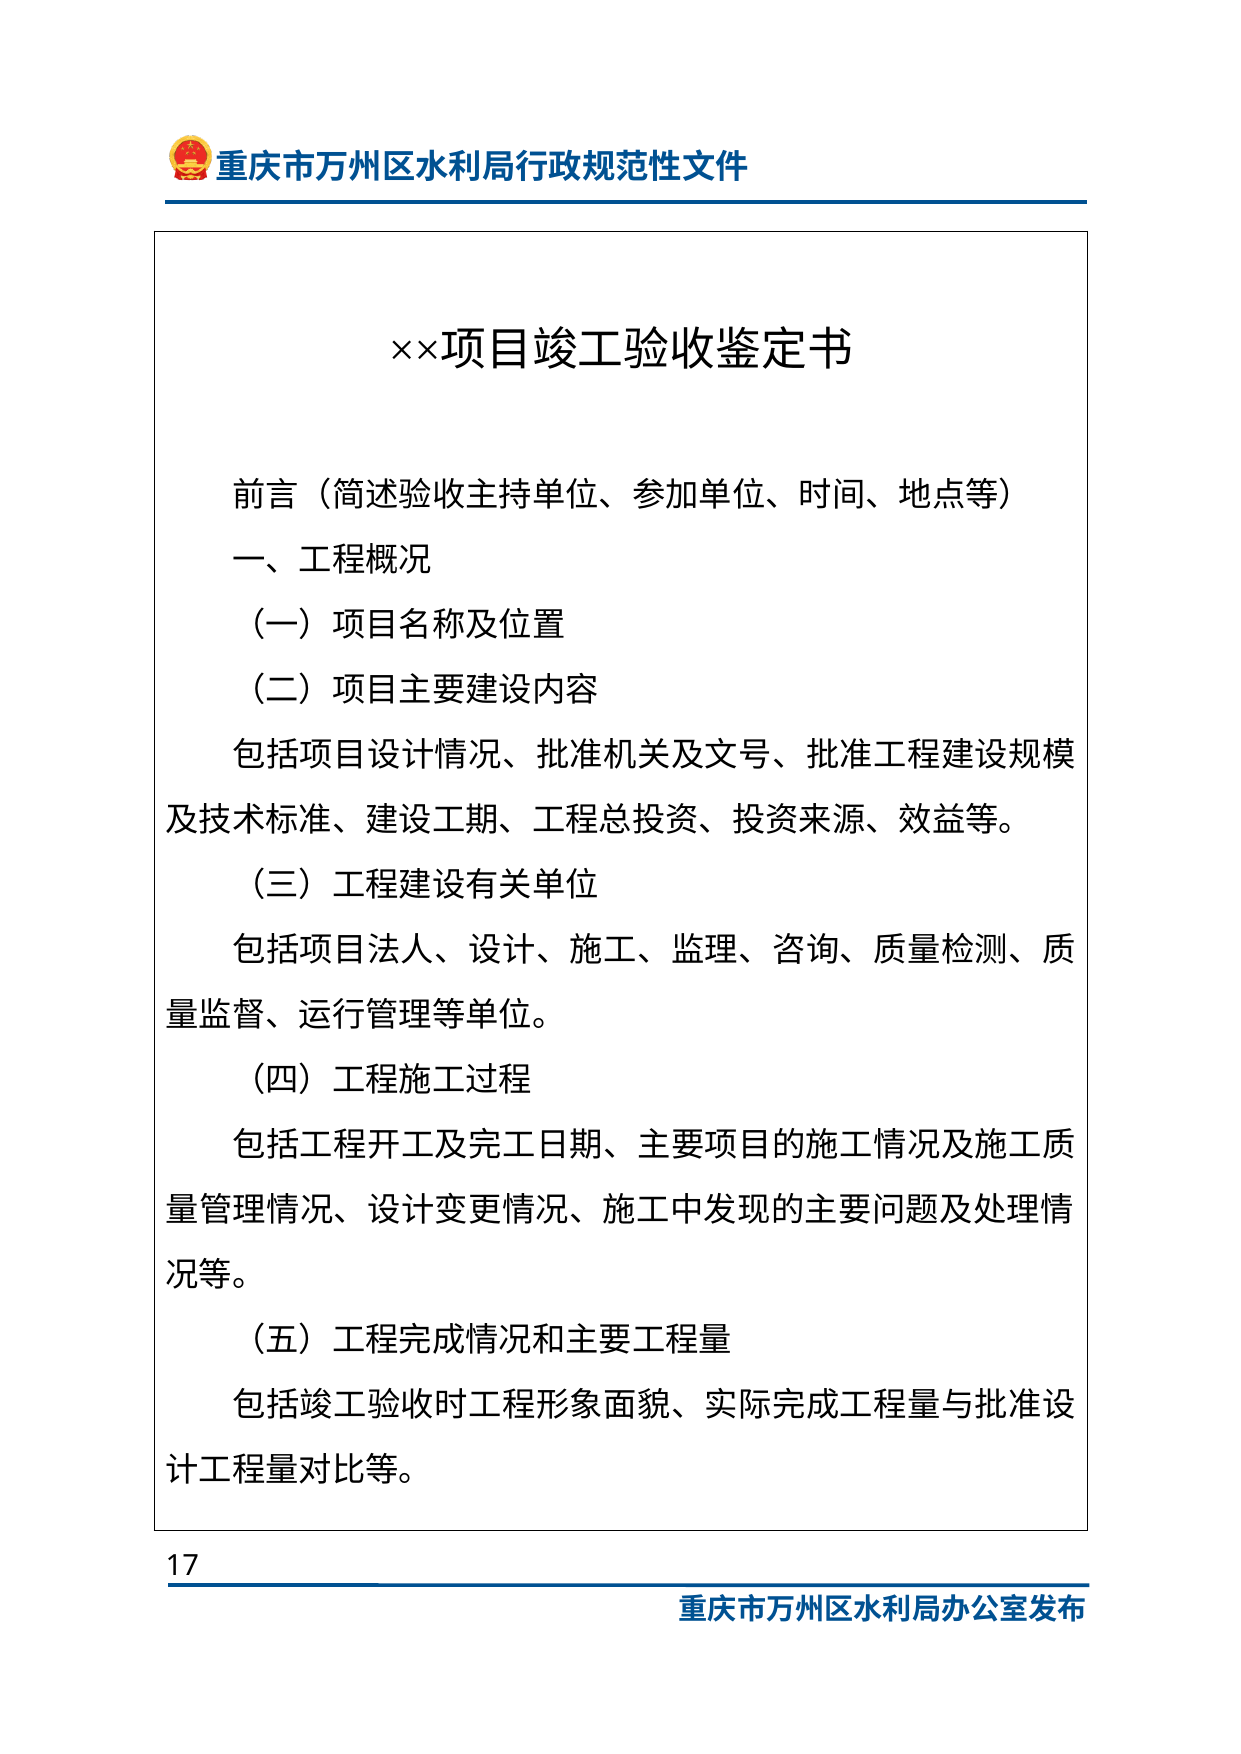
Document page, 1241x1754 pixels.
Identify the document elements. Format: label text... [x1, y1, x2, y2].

picture [165, 134, 216, 184]
